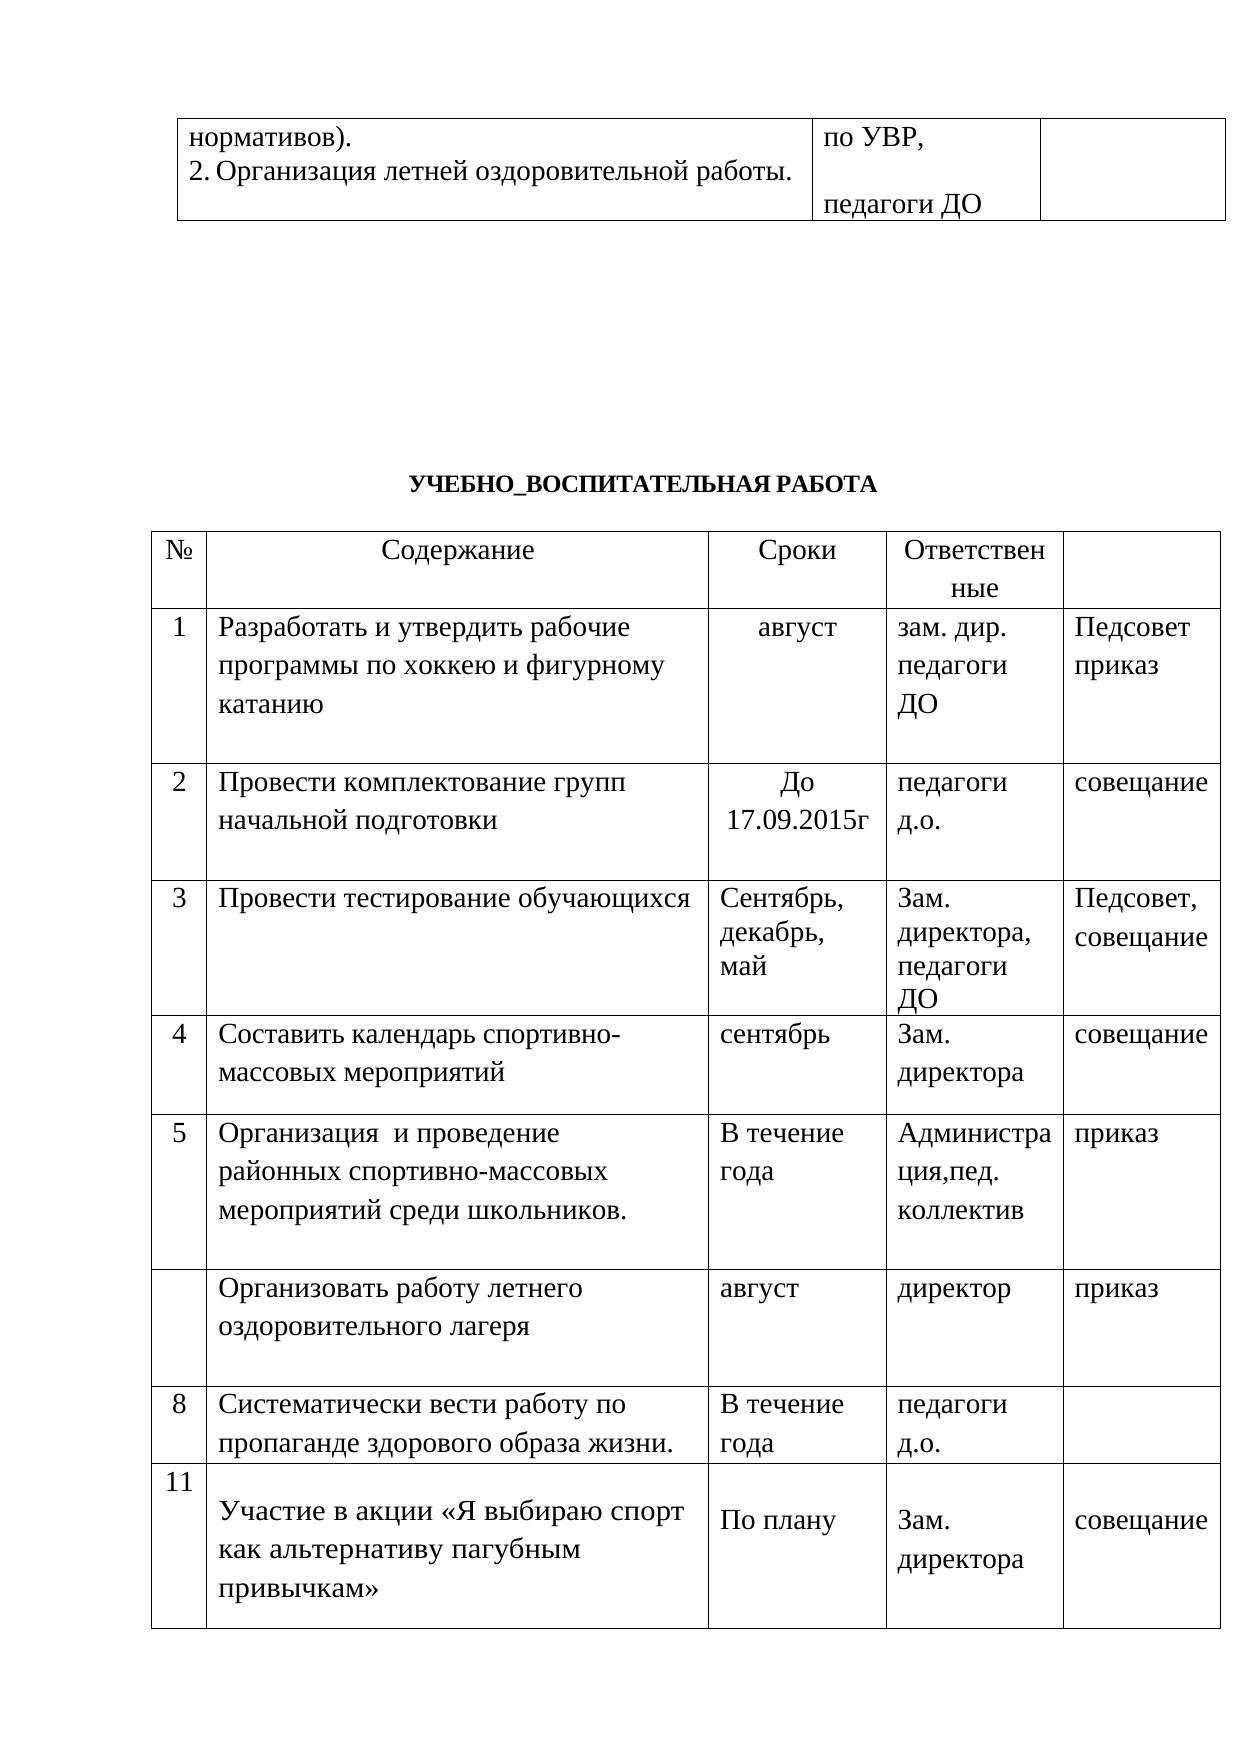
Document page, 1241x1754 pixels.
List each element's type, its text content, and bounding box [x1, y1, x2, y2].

table_cell До 17.09.2015г [709, 764, 886, 879]
table_cell Май [1041, 119, 1225, 220]
table_cell совещание [1064, 764, 1220, 879]
table_cell приказ [1064, 1115, 1220, 1269]
table_cell Администрация,пед. коллектив [887, 1115, 1063, 1269]
table_cell В течение года [709, 1115, 886, 1269]
table_header Сроки [709, 532, 886, 608]
table_cell [1064, 1387, 1220, 1463]
table_cell Систематически вести работу по пропаганде здорового образа жизни. [207, 1387, 708, 1463]
table_cell Зам. директора [887, 1464, 1063, 1628]
table_cell совещание [1064, 1464, 1220, 1628]
table_cell 8 [152, 1387, 206, 1463]
table_cell 2 [152, 764, 206, 879]
table_cell Провести тестирование обучающихся [207, 881, 708, 1015]
text УЧЕБНО_ВОСПИТАТЕЛЬНАЯ РАБОТА [164, 469, 1122, 497]
table_cell сентябрь [709, 1016, 886, 1114]
table_cell Организация и проведение районных спортивно-массовых мероприятий среди школьников. [207, 1115, 708, 1269]
table_cell август [709, 1270, 886, 1386]
table_cell Провести комплектование групп начальной подготовки [207, 764, 708, 879]
table_cell приказ [1064, 1270, 1220, 1386]
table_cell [813, 119, 1040, 220]
table_cell совещание [1064, 1016, 1220, 1114]
table_cell Сентябрь, декабрь, май [709, 881, 886, 1015]
table_header Содержание [207, 532, 708, 608]
table_cell 11 [152, 1464, 206, 1628]
table_header [1064, 532, 1220, 608]
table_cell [178, 119, 812, 220]
table_cell Зам. директора, педагоги ДО [887, 881, 1063, 1015]
table_cell Организовать работу летнего оздоровительного лагеря [207, 1270, 708, 1386]
table_cell 4 [152, 1016, 206, 1114]
table_cell 1 [152, 609, 206, 763]
table_cell По плану [709, 1464, 886, 1628]
table_cell Педсовет приказ [1064, 609, 1220, 763]
table_cell зам. дир. педагоги ДО [887, 609, 1063, 763]
table_cell Педсовет, совещание [1064, 881, 1220, 1015]
table_cell Участие в акции «Я выбираю спорт как альтернативу пагубным привычкам» [207, 1464, 708, 1628]
table_cell 3 [152, 881, 206, 1015]
table_header Ответственные [887, 532, 1063, 608]
table_cell 5 [152, 1115, 206, 1269]
table_cell педагоги д.о. [887, 764, 1063, 879]
table_cell В течение года [709, 1387, 886, 1463]
table_cell Зам. директора [887, 1016, 1063, 1114]
table_cell август [709, 609, 886, 763]
table_cell педагоги д.о. [887, 1387, 1063, 1463]
table_header № [152, 532, 206, 608]
table_cell Разработать и утвердить рабочие программы по хоккею и фигурному катанию [207, 609, 708, 763]
table_cell директор [887, 1270, 1063, 1386]
table_cell [152, 1270, 206, 1386]
table_cell Составить календарь спортивно-массовых мероприятий [207, 1016, 708, 1114]
